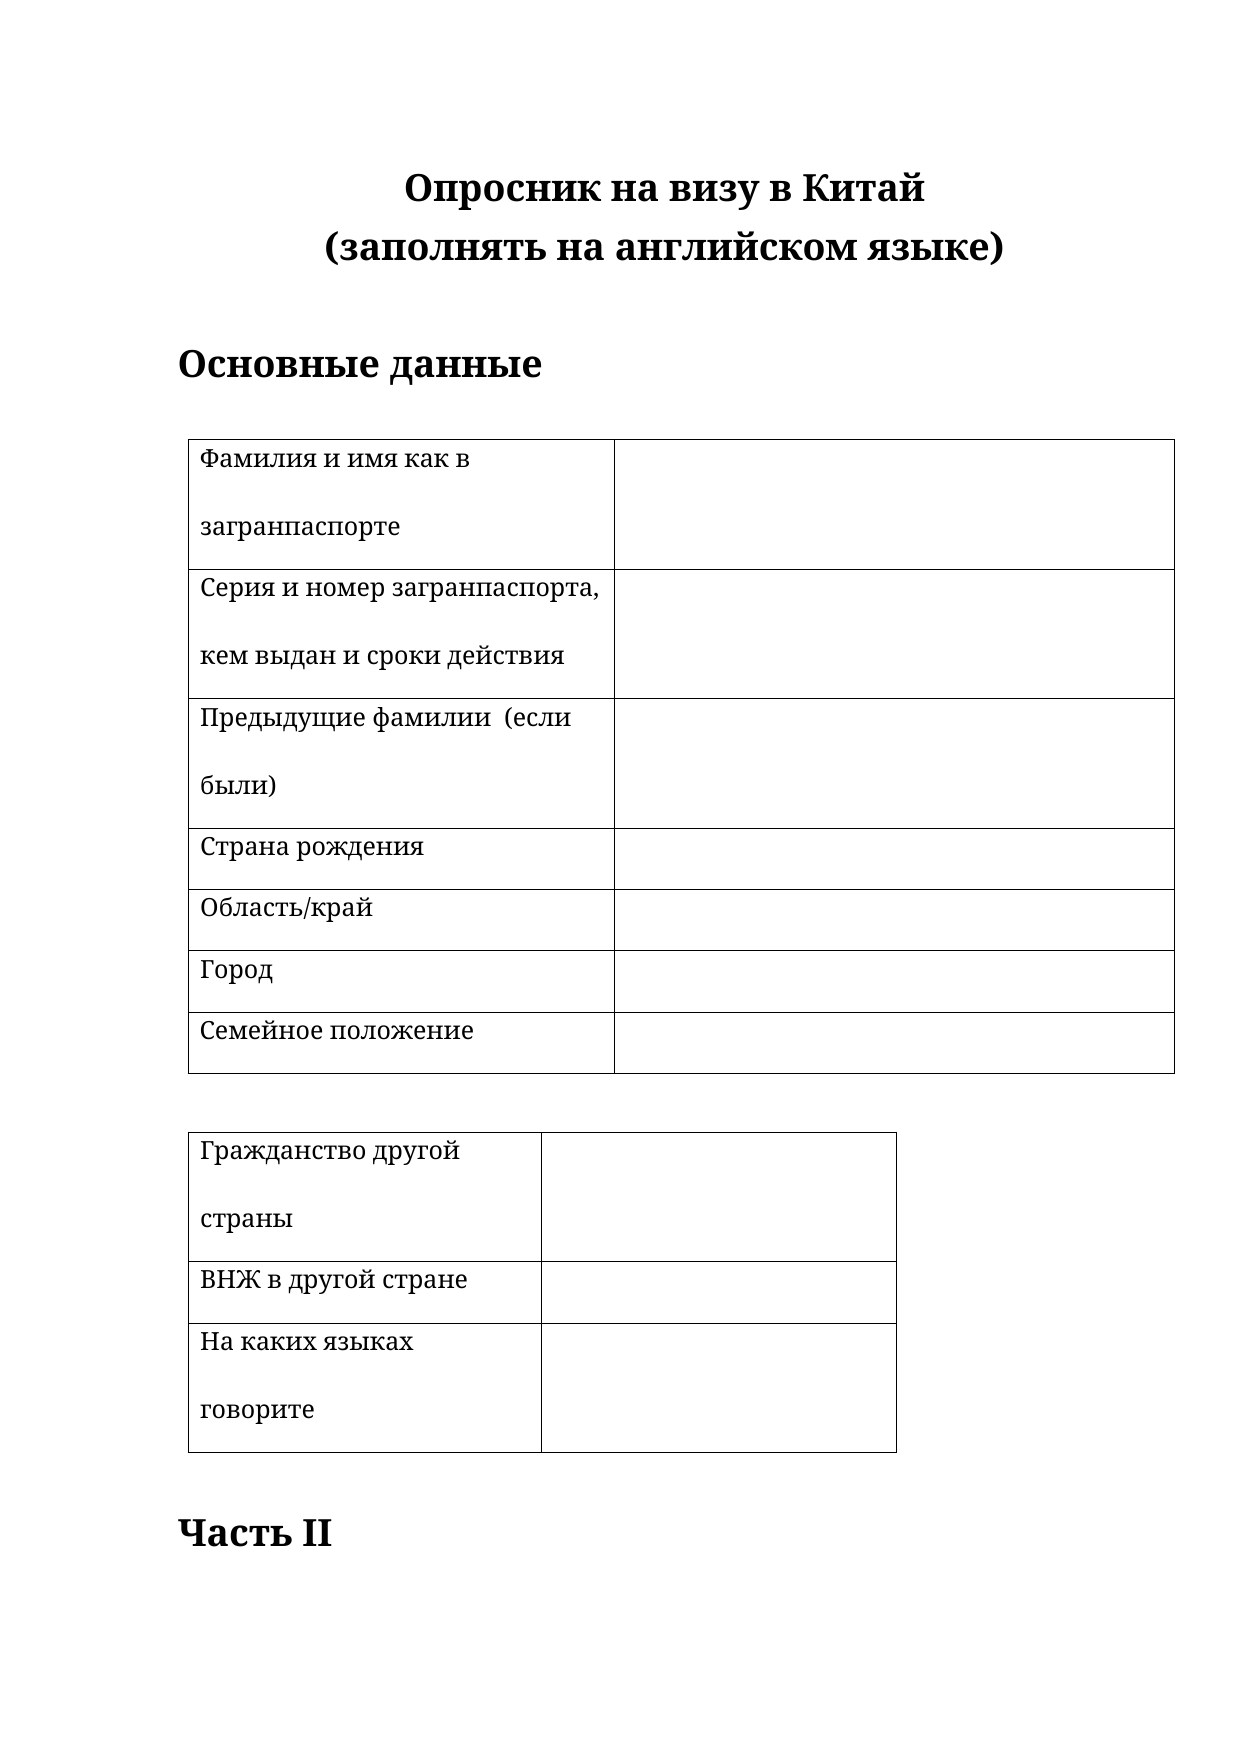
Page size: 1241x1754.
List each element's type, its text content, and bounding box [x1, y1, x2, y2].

table_header Фамилия и имя как в загранпаспорте [189, 440, 614, 569]
table_cell Область/край [189, 890, 614, 950]
table_cell [615, 829, 1174, 889]
table_header [542, 1133, 896, 1261]
table_cell Серия и номер загранпаспорта, кем выдан и сроки действия [189, 570, 614, 698]
table_header Гражданство другой страны [189, 1133, 541, 1261]
text Основные данные [177, 337, 1152, 388]
table_cell [542, 1262, 896, 1322]
table_cell [615, 890, 1174, 950]
table_cell Страна рождения [189, 829, 614, 889]
table_cell Город [189, 951, 614, 1012]
table_cell [615, 570, 1174, 698]
text Опросник на визу в Китай [177, 161, 1152, 212]
table_cell [615, 1013, 1174, 1073]
table_cell [615, 699, 1174, 828]
table_cell ВНЖ в другой стране [189, 1262, 541, 1322]
table_cell [615, 951, 1174, 1012]
table_header [615, 440, 1174, 569]
table_cell [542, 1324, 896, 1452]
text Часть II [177, 1507, 1152, 1558]
table_cell На каких языках говорите [189, 1324, 541, 1452]
table_cell Предыдущие фамилии (если были) [189, 699, 614, 828]
table_cell Семейное положение [189, 1013, 614, 1073]
text (заполнять на английском языке) [177, 220, 1152, 271]
